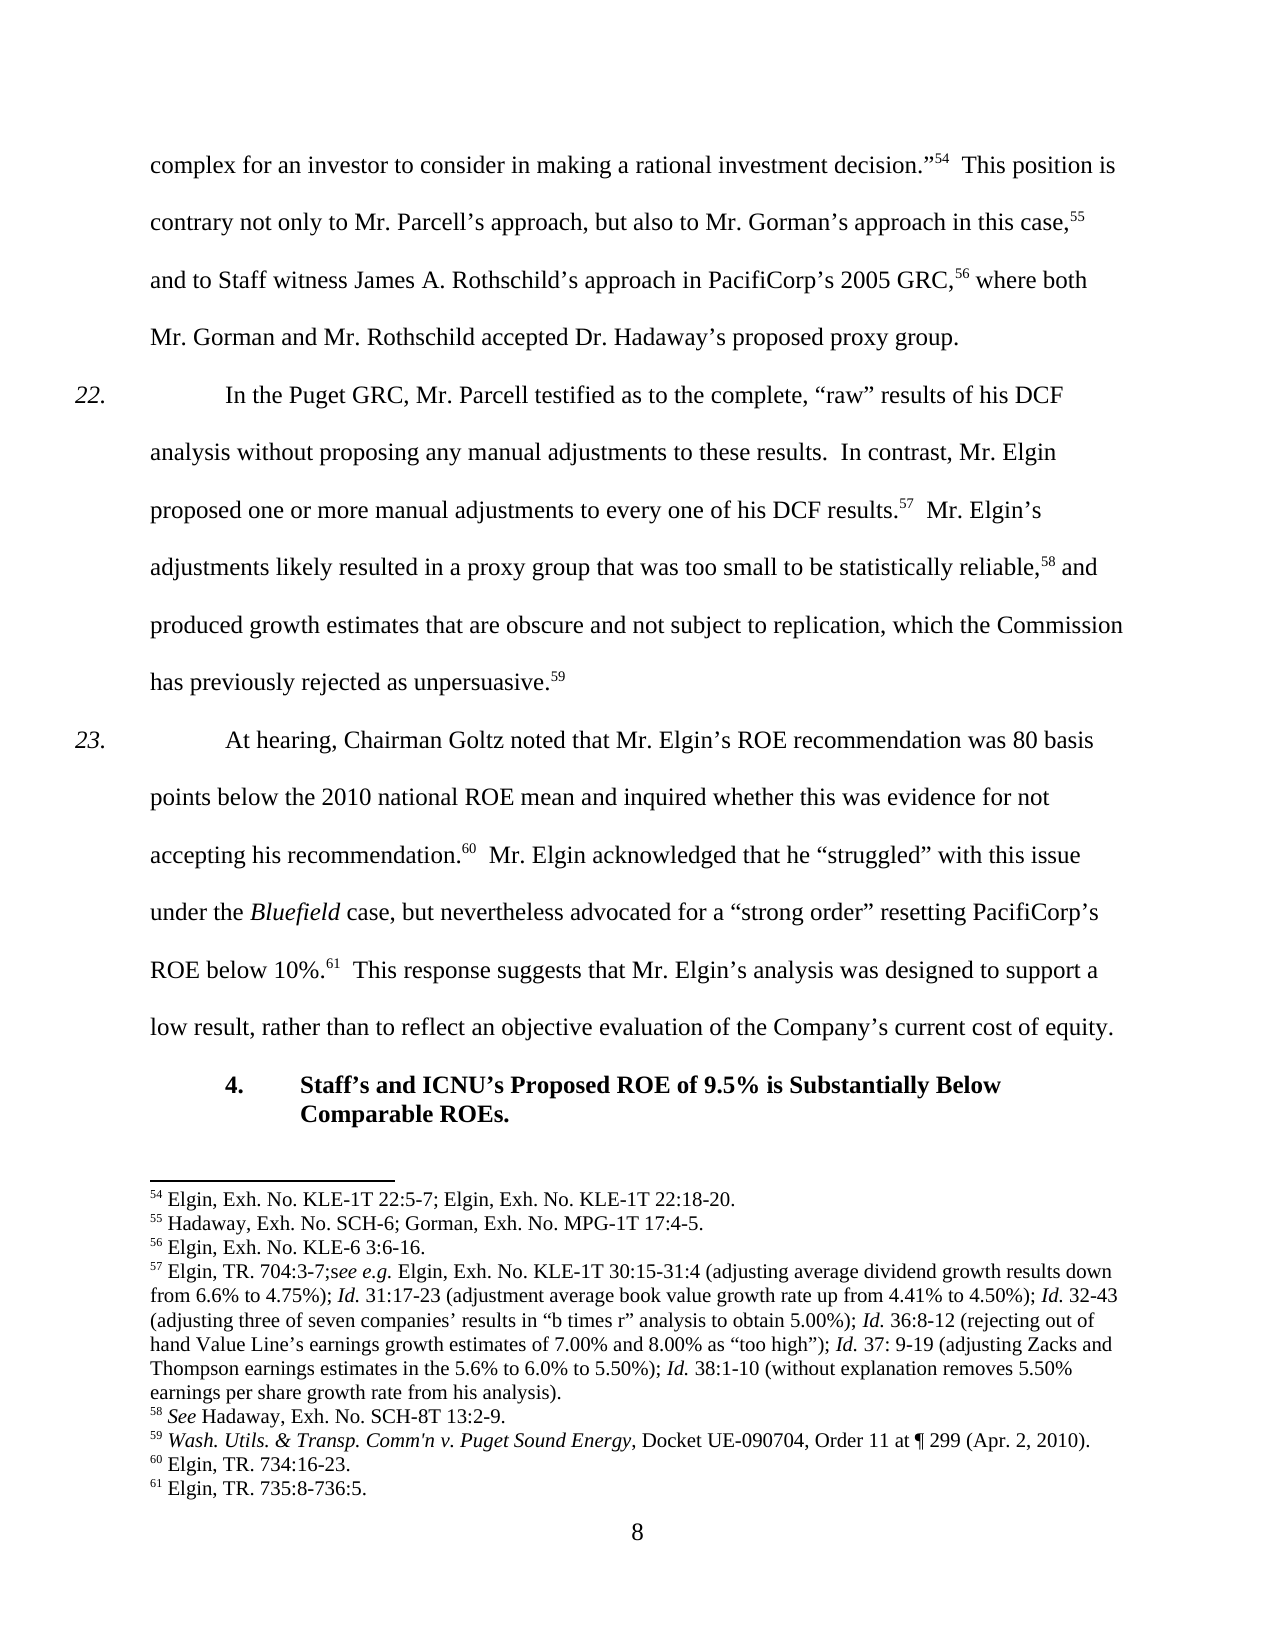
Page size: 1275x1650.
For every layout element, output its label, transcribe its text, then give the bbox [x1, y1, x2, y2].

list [75, 150, 1125, 351]
list At hearing, Chairman Goltz noted that Mr. Elgin’s ROE recommendation was 80 basis points below the 2010 national ROE mean and inquired whether this was evidence for not accepting his recommendation. Mr. Elgin acknowledged that he “struggled” with this issue under the Bluefield case, but nevertheless advocated for a “strong order” resetting PacifiCorp’s ROE below 10%. This response suggests that Mr. Elgin’s analysis was designed to support a low result, rather than to reflect an objective evaluation of the Company’s current cost of equity. [75, 725, 1125, 1041]
list In the Puget GRC, Mr. Parcell testified as to the complete, “raw” results of his DCF analysis without proposing any manual adjustments to these results. In contrast, Mr. Elgin proposed one or more manual adjustments to every one of his DCF results. Mr. Elgin’s adjustments likely resulted in a proxy group that was too small to be statistically reliable, and produced growth estimates that are obscure and not subject to replication, which the Commission has previously rejected as unpersuasive. [75, 380, 1125, 696]
text 4. Staff’s and ICNU’s Proposed ROE of 9.5% is Substantially Below Comparable ROEs. [225, 1070, 1125, 1127]
